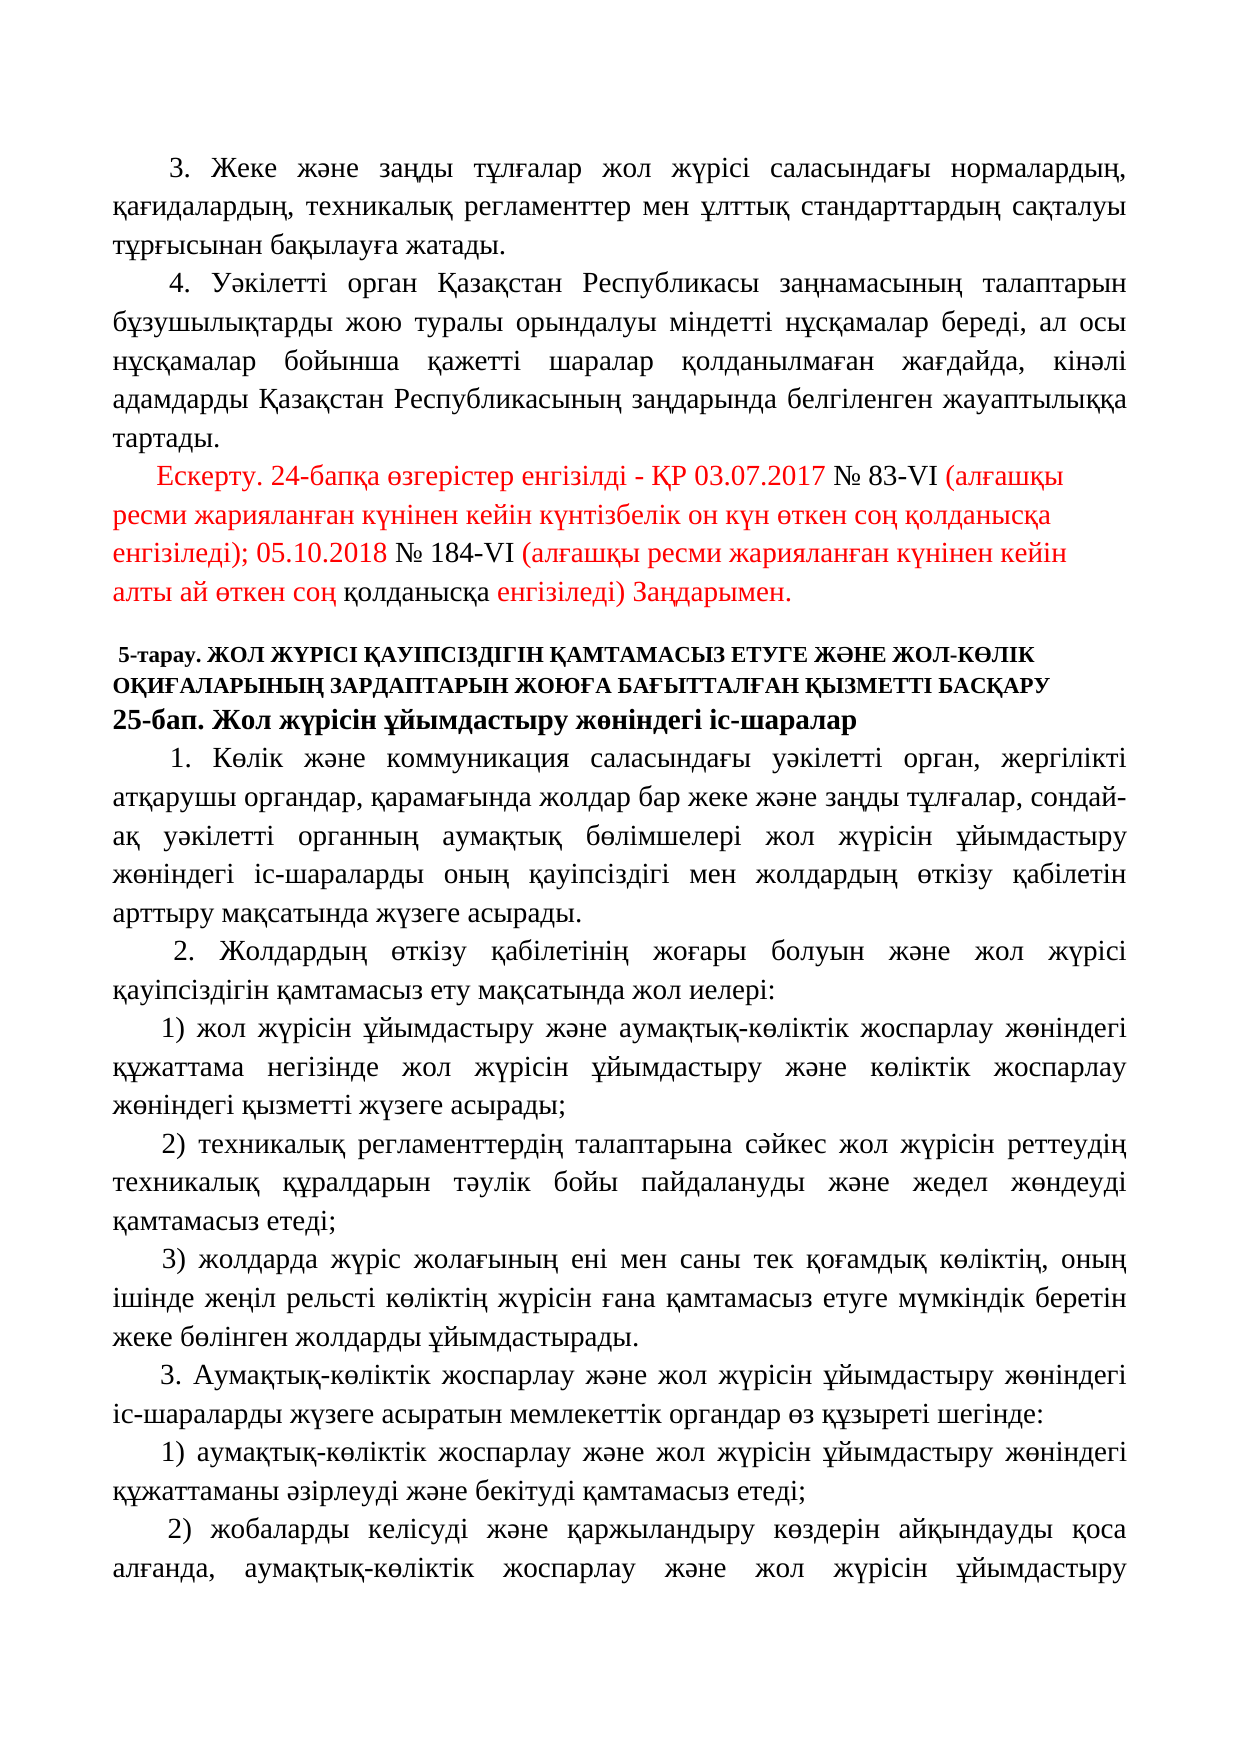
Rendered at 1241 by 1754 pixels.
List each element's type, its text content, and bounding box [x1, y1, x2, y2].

text 2) техникалық регламенттердің талаптарына сәйкес жол жүрісін реттеудің техникалық құралдарын тәулік бойы пайдалануды және жедел жөндеуді қамтамасыз етеді; [112, 1126, 1128, 1237]
text 3. Жеке және заңды тұлғалар жол жүрісі саласындағы нормалардың, қағидалардың, техникалық регламенттер мен ұлттық стандарттардың сақталуы тұрғысынан бақылауға жатады. [112, 150, 1128, 261]
text 1) аумақтық-көліктік жоспарлау және жол жүрісін ұйымдастыру жөніндегі құжаттаманы әзірлеуді және бекітуді қамтамасыз етеді; [112, 1434, 1128, 1506]
text 1) жол жүрісін ұйымдастыру және аумақтық-көліктік жоспарлау жөніндегі құжаттама негізінде жол жүрісін ұйымдастыру және көліктік жоспарлау жөніндегі қызметті жүзеге асырады; [112, 1010, 1128, 1121]
text 2. Жолдардың өткізу қабілетінің жоғары болуын және жол жүрісі қауіпсіздігін қамтамасыз ету мақсатында жол иелері: [112, 933, 1128, 1005]
text 25-бап. Жол жүрісін ұйымдастыру жөніндегі іс-шаралар [112, 702, 1128, 736]
text 3. Аумақтық-көліктік жоспарлау және жол жүрісін ұйымдастыру жөніндегі іс-шараларды жүзеге асыратын мемлекеттік органдар өз құзыреті шегінде: [112, 1357, 1128, 1429]
text 4. Уәкілетті орган Қазақстан Республикасы заңнамасының талаптарын бұзушылықтарды жою туралы орындалуы міндетті нұсқамалар береді, ал осы нұсқамалар бойынша қажетті шаралар қолданылмаған жағдайда, кінәлі адамдарды Қазақстан Республикасының заңдарында белгіленген жауаптылыққа тартады. [112, 266, 1128, 453]
text Ескерту. 24-бапқа өзгерістер енгізілді - ҚР 03.07.2017 № 83-VІ (алғашқы ресми жарияланған күнінен кейін күнтізбелік он күн өткен соң қолданысқа енгізіледі); 05.10.2018 № 184-VІ (алғашқы ресми жарияланған күнінен кейін алты ай өткен соң қолданысқа енгізіледі) Заңдарымен. [112, 458, 1128, 638]
text 5-тарау. ЖОЛ ЖҮРІСІ ҚАУІПСІЗДІГІН ҚАМТАМАСЫЗ ЕТУГЕ ЖӘНЕ ЖОЛ-КӨЛІК ОҚИҒАЛАРЫНЫҢ ЗАРДАПТАРЫН ЖОЮҒА БАҒЫТТАЛҒАН ҚЫЗМЕТТІ БАСҚАРУ [112, 642, 1128, 698]
text 1. Көлік және коммуникация саласындағы уәкілетті орган, жергілікті атқарушы органдар, қарамағында жолдар бар жеке және заңды тұлғалар, сондай-ақ уәкілетті органның аумақтық бөлімшелері жол жүрісін ұйымдастыру жөніндегі іс-шараларды оның қауіпсіздігі мен жолдардың өткізу қабілетін арттыру мақсатында жүзеге асырады. [112, 741, 1128, 928]
text 3) жолдарда жүріс жолағының ені мен саны тек қоғамдық көліктің, оның ішінде жеңіл рельсті көліктің жүрісін ғана қамтамасыз етуге мүмкіндік беретін жеке бөлінген жолдарды ұйымдастырады. [112, 1242, 1128, 1352]
